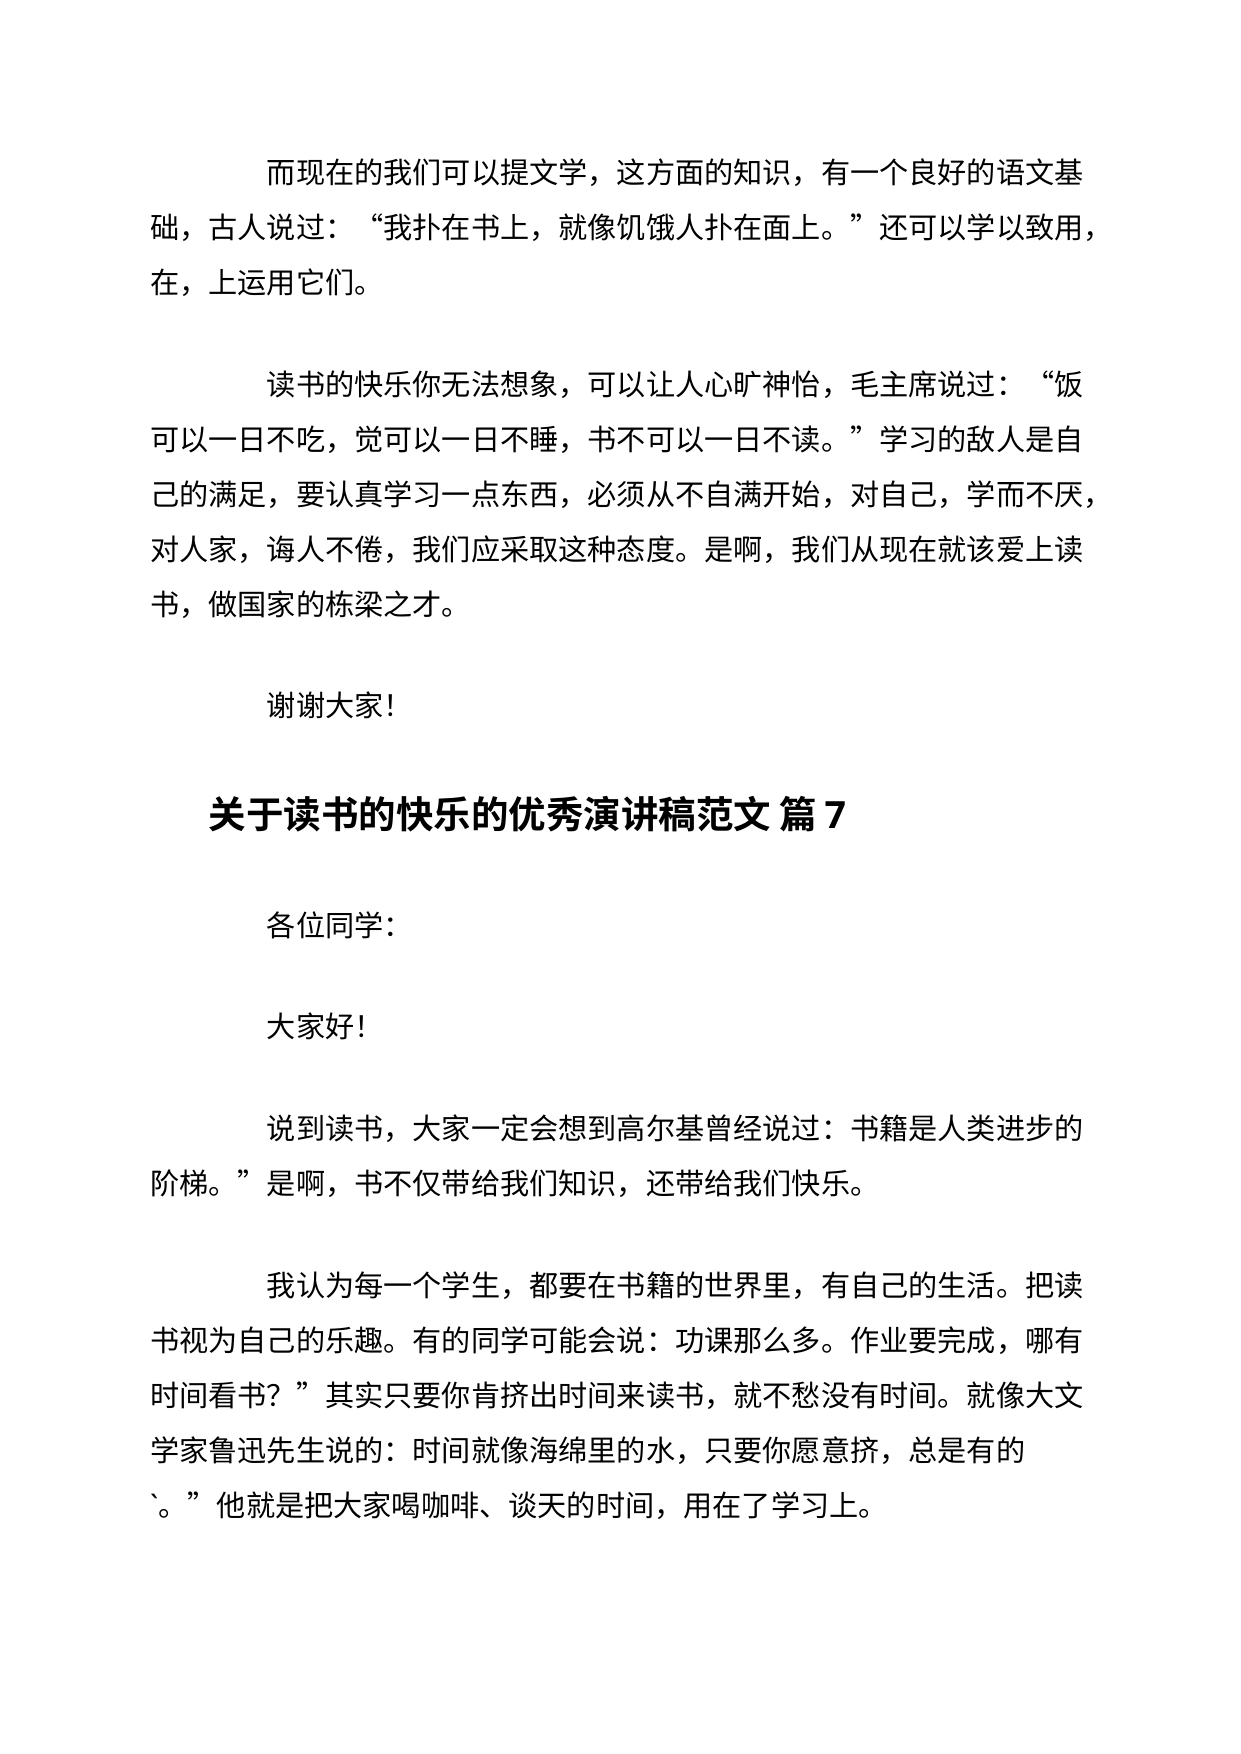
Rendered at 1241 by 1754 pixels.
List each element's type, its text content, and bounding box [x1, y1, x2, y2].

text 大家好！ [150, 1004, 1090, 1046]
text 关于读书的快乐的优秀演讲稿范文 篇7 [150, 785, 1090, 839]
text 各位同学： [150, 902, 1090, 944]
text 我认为每一个学生，都要在书籍的世界里，有自己的生活。把读书视为自己的乐趣。有的同学可能会说：功课那么多。作业要完成，哪有时间看书？”其实只要你肯挤出时间来读书，就不愁没有时间。就像大文学家鲁迅先生说的：时间就像海绵里的水，只要你愿意挤，总是有的`。”他就是把大家喝咖啡、谈天的时间，用在了学习上。 [150, 1262, 1090, 1524]
text 说到读书，大家一定会想到高尔基曾经说过：书籍是人类进步的阶梯。”是啊，书不仅带给我们知识，还带给我们快乐。 [150, 1106, 1090, 1203]
text 读书的快乐你无法想象，可以让人心旷神怡，毛主席说过：“饭可以一日不吃，觉可以一日不睡，书不可以一日不读。”学习的敌人是自己的满足，要认真学习一点东西，必须从不自满开始，对自己，学而不厌，对人家，诲人不倦，我们应采取这种态度。是啊，我们从现在就该爱上读书，做国家的栋梁之才。 [150, 362, 1090, 623]
text 谢谢大家！ [150, 683, 1090, 725]
text 而现在的我们可以提文学，这方面的知识，有一个良好的语文基础，古人说过：“我扑在书上，就像饥饿人扑在面上。”还可以学以致用，在，上运用它们。 [150, 150, 1090, 302]
